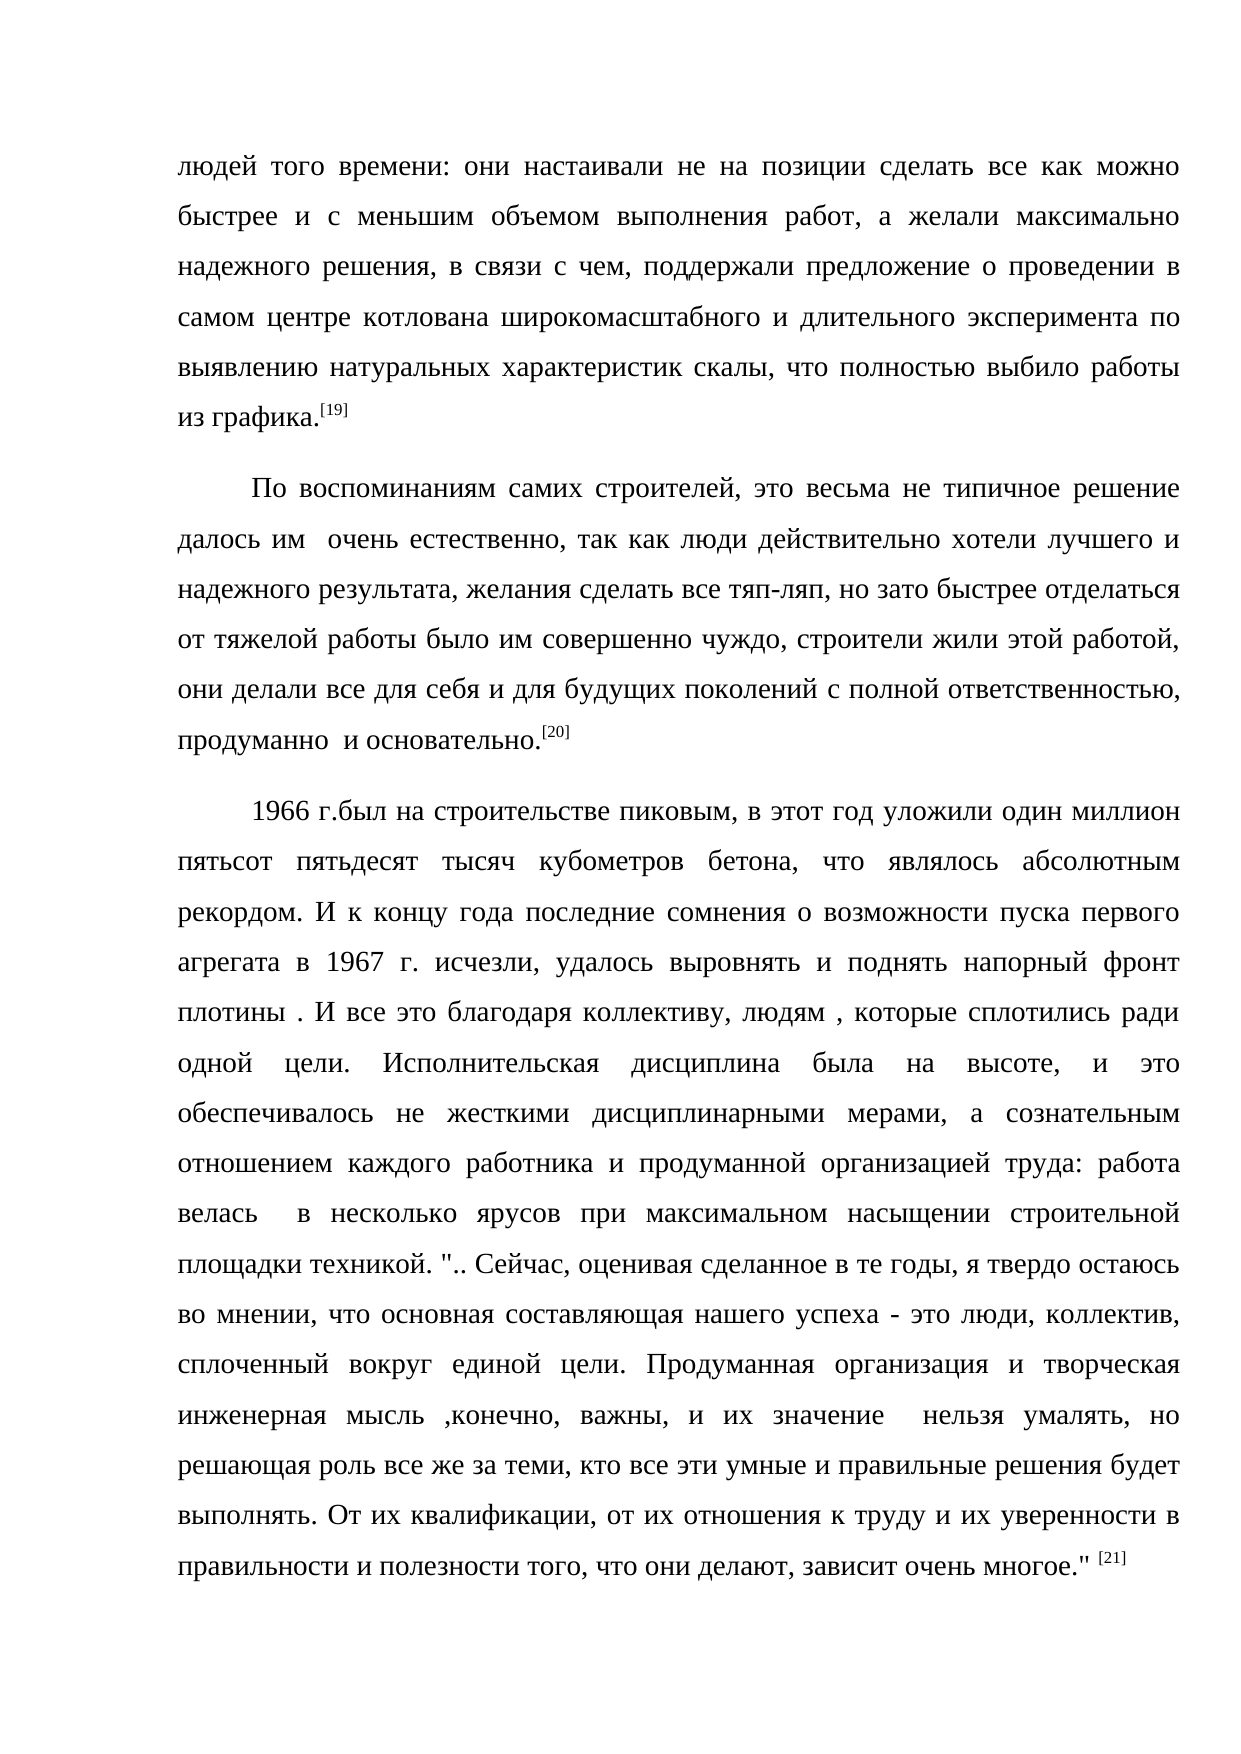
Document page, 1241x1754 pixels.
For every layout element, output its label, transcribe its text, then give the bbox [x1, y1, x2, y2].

text По воспоминаниям самих строителей, это весьма не типичное решение далось им очень естественно, так как люди действительно хотели лучшего и надежного результата, желания сделать все тяп-ляп, но зато быстрее отделаться от тяжелой работы было им совершенно чуждо, строители жили этой работой, они делали все для себя и для будущих поколений c полной ответственностью, продуманно и основательно.[20] [177, 470, 1181, 756]
text 1966 г.был на строительстве пиковым, в этот год уложили один миллион пятьсот пятьдесят тысяч кубометров бетона, что являлось абсолютным рекордом. И к концу года последние сомнения о возможности пуска первого агрегата в 1967 г. исчезли, удалось выровнять и поднять напорный фронт плотины . И все это благодаря коллективу, людям , которые сплотились ради одной цели. Исполнительская дисциплина была на высоте, и это обеспечивалось не жесткими дисциплинарными мерами, а сознательным отношением каждого работника и продуманной организацией труда: работа велась в несколько ярусов при максимальном насыщении строительной площадки техникой. ".. Сейчас, оценивая сделанное в те годы, я твердо остаюсь во мнении, что основная составляющая нашего успеха - это люди, коллектив, сплоченный вокруг единой цели. Продуманная организация и творческая инженерная мысль ,конечно, важны, и их значение нельзя умалять, но решающая роль все же за теми, кто все эти умные и правильные решения будет выполнять. От их квалификации, от их отношения к труду и их уверенности в правильности и полезности того, что они делают, зависит очень многое." [21] [177, 793, 1181, 1581]
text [177, 148, 1181, 433]
